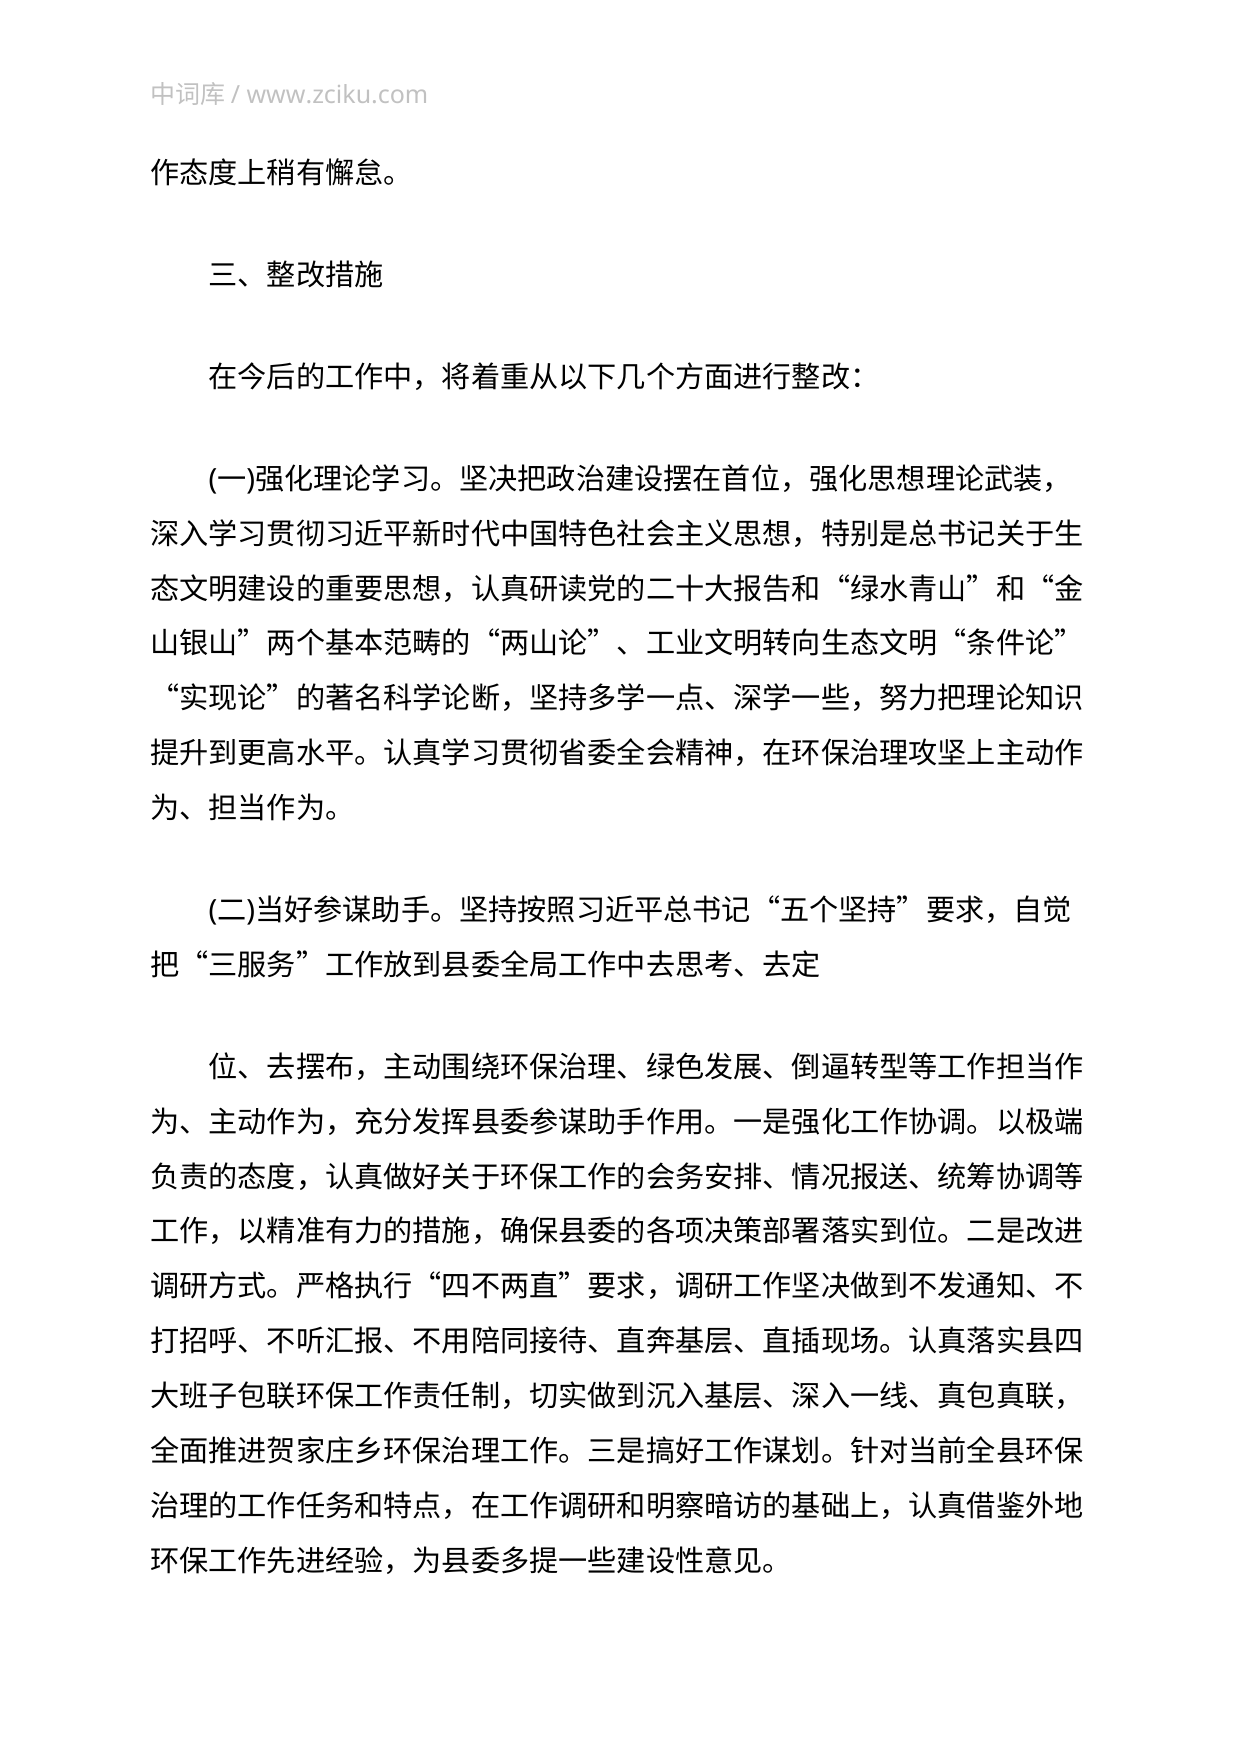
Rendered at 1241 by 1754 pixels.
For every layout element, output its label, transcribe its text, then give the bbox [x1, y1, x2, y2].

text (一)强化理论学习。坚决把政治建设摆在首位，强化思想理论武装，深入学习贯彻习近平新时代中国特色社会主义思想，特别是总书记关于生态文明建设的重要思想，认真研读党的二十大报告和“绿水青山”和“金山银山”两个基本范畴的“两山论”、工业文明转向生态文明“条件论”“实现论”的著名科学论断，坚持多学一点、深学一些，努力把理论知识提升到更高水平。认真学习贯彻省委全会精神，在环保治理攻坚上主动作为、担当作为。 [150, 455, 1090, 827]
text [150, 150, 1090, 192]
text 三、整改措施 [150, 252, 1090, 294]
text (二)当好参谋助手。坚持按照习近平总书记“五个坚持”要求，自觉把“三服务”工作放到县委全局工作中去思考、去定 [150, 887, 1090, 984]
text 在今后的工作中，将着重从以下几个方面进行整改： [150, 353, 1090, 396]
text 位、去摆布，主动围绕环保治理、绿色发展、倒逼转型等工作担当作为、主动作为，充分发挥县委参谋助手作用。一是强化工作协调。以极端负责的态度，认真做好关于环保工作的会务安排、情况报送、统筹协调等工作，以精准有力的措施，确保县委的各项决策部署落实到位。二是改进调研方式。严格执行“四不两直”要求，调研工作坚决做到不发通知、不打招呼、不听汇报、不用陪同接待、直奔基层、直插现场。认真落实县四大班子包联环保工作责任制，切实做到沉入基层、深入一线、真包真联，全面推进贺家庄乡环保治理工作。三是搞好工作谋划。针对当前全县环保治理的工作任务和特点，在工作调研和明察暗访的基础上，认真借鉴外地环保工作先进经验，为县委多提一些建设性意见。 [150, 1043, 1090, 1580]
